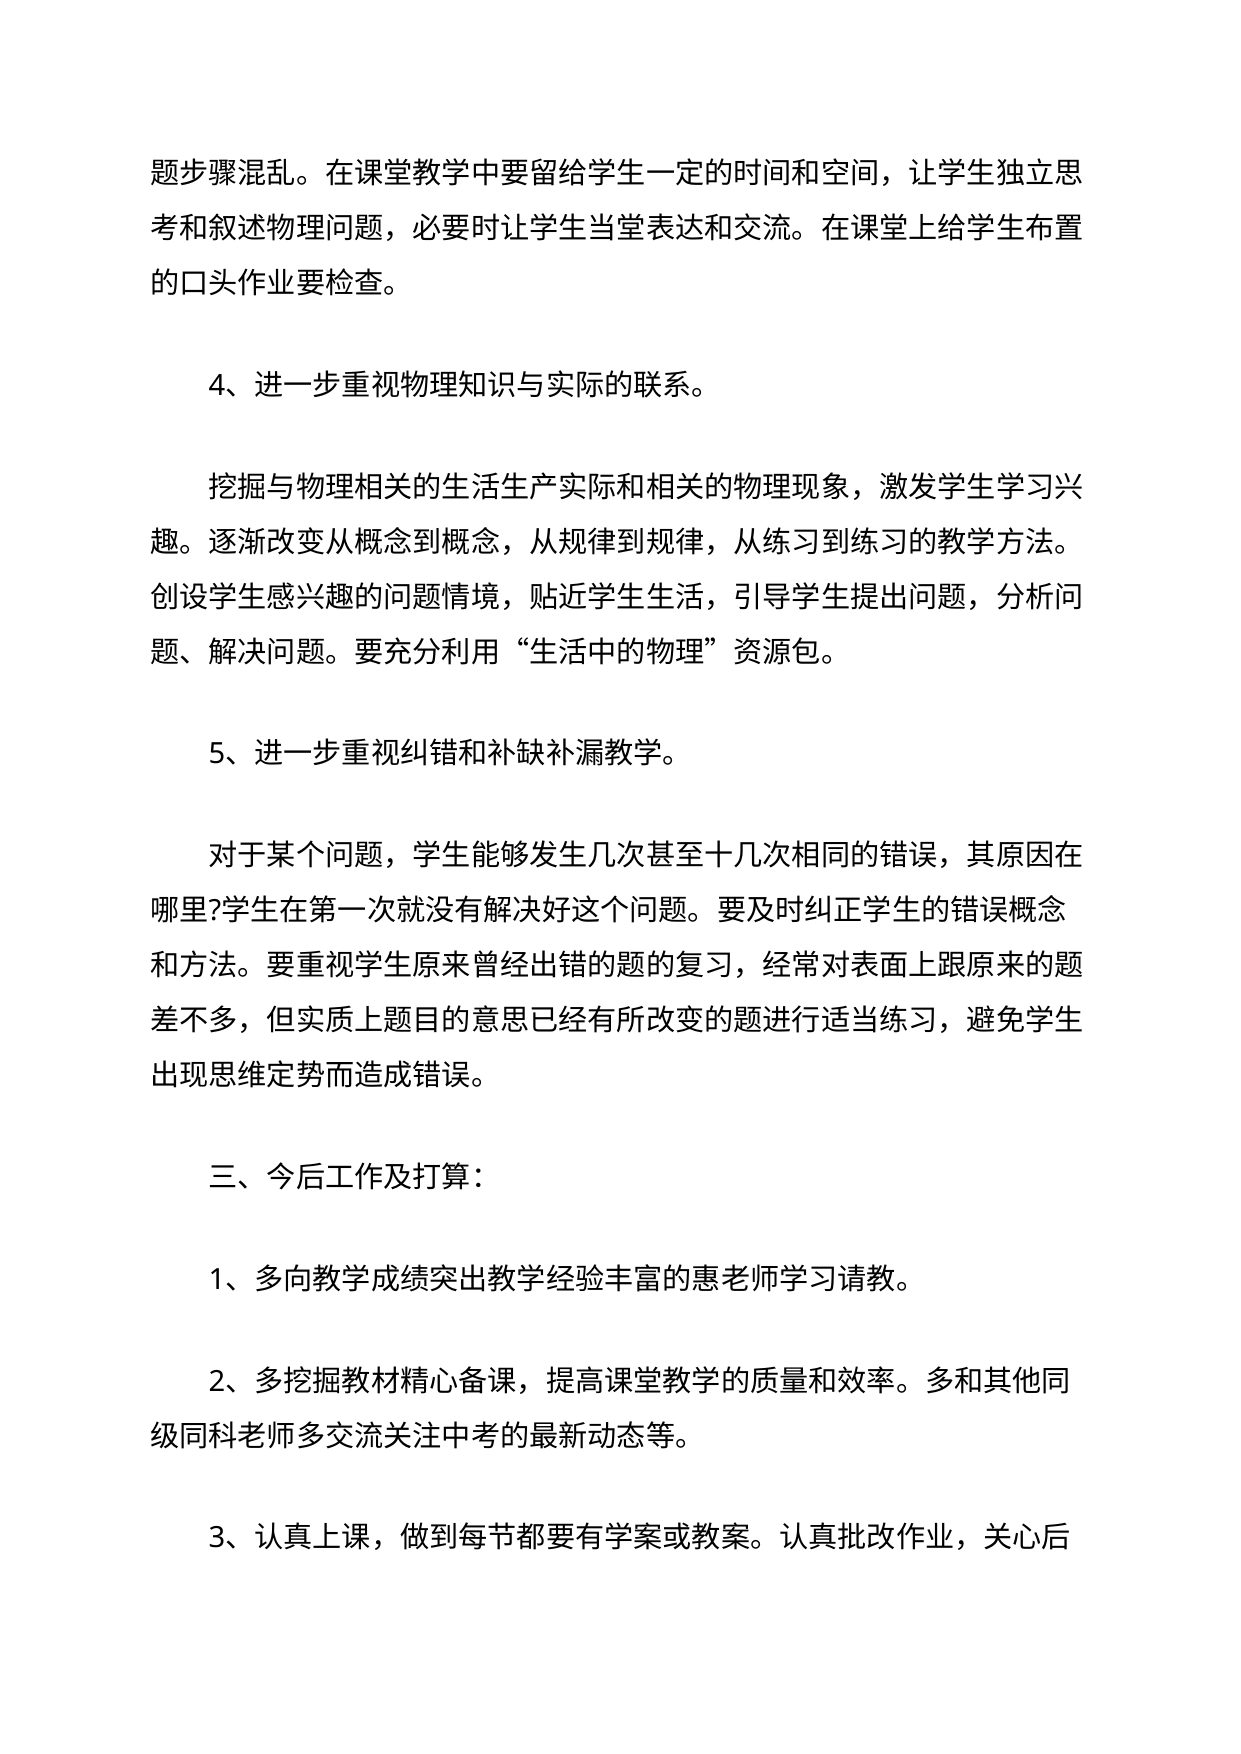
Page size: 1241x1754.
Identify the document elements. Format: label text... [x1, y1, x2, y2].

text 挖掘与物理相关的生活生产实际和相关的物理现象，激发学生学习兴趣。逐渐改变从概念到概念，从规律到规律，从练习到练习的教学方法。创设学生感兴趣的问题情境，贴近学生生活，引导学生提出问题，分析问题、解决问题。要充分利用“生活中的物理”资源包。 [150, 463, 1090, 671]
text 5、进一步重视纠错和补缺补漏教学。 [150, 730, 1090, 772]
text 4、进一步重视物理知识与实际的联系。 [150, 362, 1090, 404]
text 1、多向教学成绩突出教学经验丰富的惠老师学习请教。 [150, 1255, 1090, 1298]
text 2、多挖掘教材精心备课，提高课堂教学的质量和效率。多和其他同级同科老师多交流关注中考的最新动态等。 [150, 1357, 1090, 1454]
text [150, 1514, 1090, 1556]
text 三、今后工作及打算： [150, 1153, 1090, 1196]
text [150, 150, 1090, 302]
text 对于某个问题，学生能够发生几次甚至十几次相同的错误，其原因在哪里?学生在第一次就没有解决好这个问题。要及时纠正学生的错误概念和方法。要重视学生原来曾经出错的题的复习，经常对表面上跟原来的题差不多，但实质上题目的意思已经有所改变的题进行适当练习，避免学生出现思维定势而造成错误。 [150, 832, 1090, 1094]
